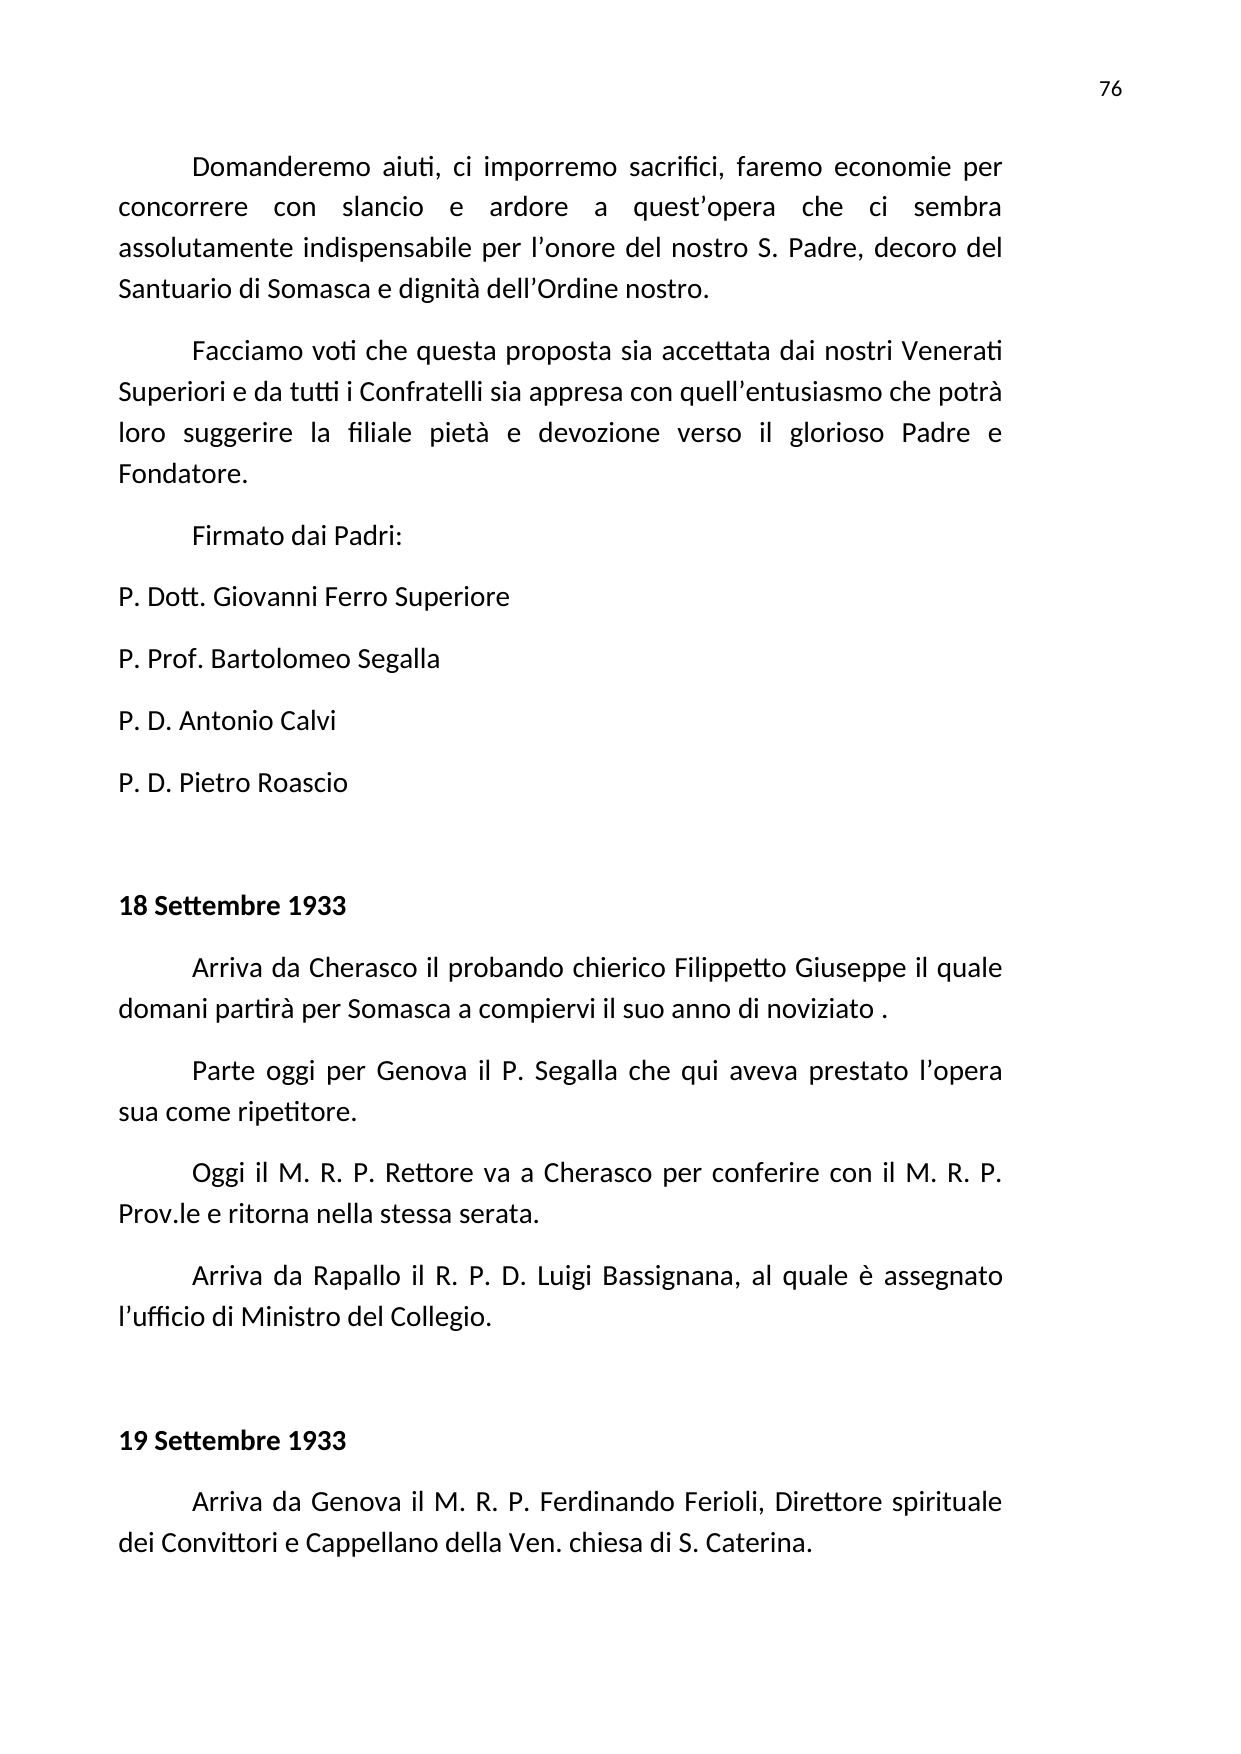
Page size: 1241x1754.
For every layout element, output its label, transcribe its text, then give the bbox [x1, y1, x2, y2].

text 19 Settembre 1933 [118, 1422, 1004, 1457]
text P. D. Antonio Calvi [118, 702, 1004, 738]
text Arriva da Rapallo il R. P. D. Luigi Bassignana, al quale è assegnato l’ufficio di Ministro del Collegio. [118, 1257, 1004, 1334]
text Parte oggi per Genova il P. Segalla che qui aveva prestato l’opera sua come ripetitore. [118, 1052, 1004, 1128]
text Firmato dai Padri: [118, 517, 1004, 552]
text Oggi il M. R. P. Rettore va a Cherasco per conferire con il M. R. P. Prov.le e ritorna nella stessa serata. [118, 1154, 1004, 1231]
text P. D. Pietro Roascio [118, 764, 1004, 799]
text 18 Settembre 1933 [118, 887, 1004, 923]
text Arriva da Cherasco il probando chierico Filippetto Giuseppe il quale domani partirà per Somasca a compiervi il suo anno di noviziato . [118, 949, 1004, 1026]
text Facciamo voti che questa proposta sia accettata dai nostri Venerati Superiori e da tutti i Confratelli sia appresa con quell’entusiasmo che potrà loro suggerire la filiale pietà e devozione verso il glorioso Padre e Fondatore. [118, 332, 1004, 491]
text P. Dott. Giovanni Ferro Superiore [118, 578, 1004, 614]
text Arriva da Genova il M. R. P. Ferdinando Ferioli, Direttore spirituale dei Convittori e Cappellano della Ven. chiesa di S. Caterina. [118, 1483, 1004, 1560]
text P. Prof. Bartolomeo Segalla [118, 640, 1004, 676]
text Domanderemo aiuti, ci imporremo sacrifici, faremo economie per concorrere con slancio e ardore a quest’opera che ci sembra assolutamente indispensabile per l’onore del nostro S. Padre, decoro del Santuario di Somasca e dignità dell’Ordine nostro. [118, 148, 1004, 306]
